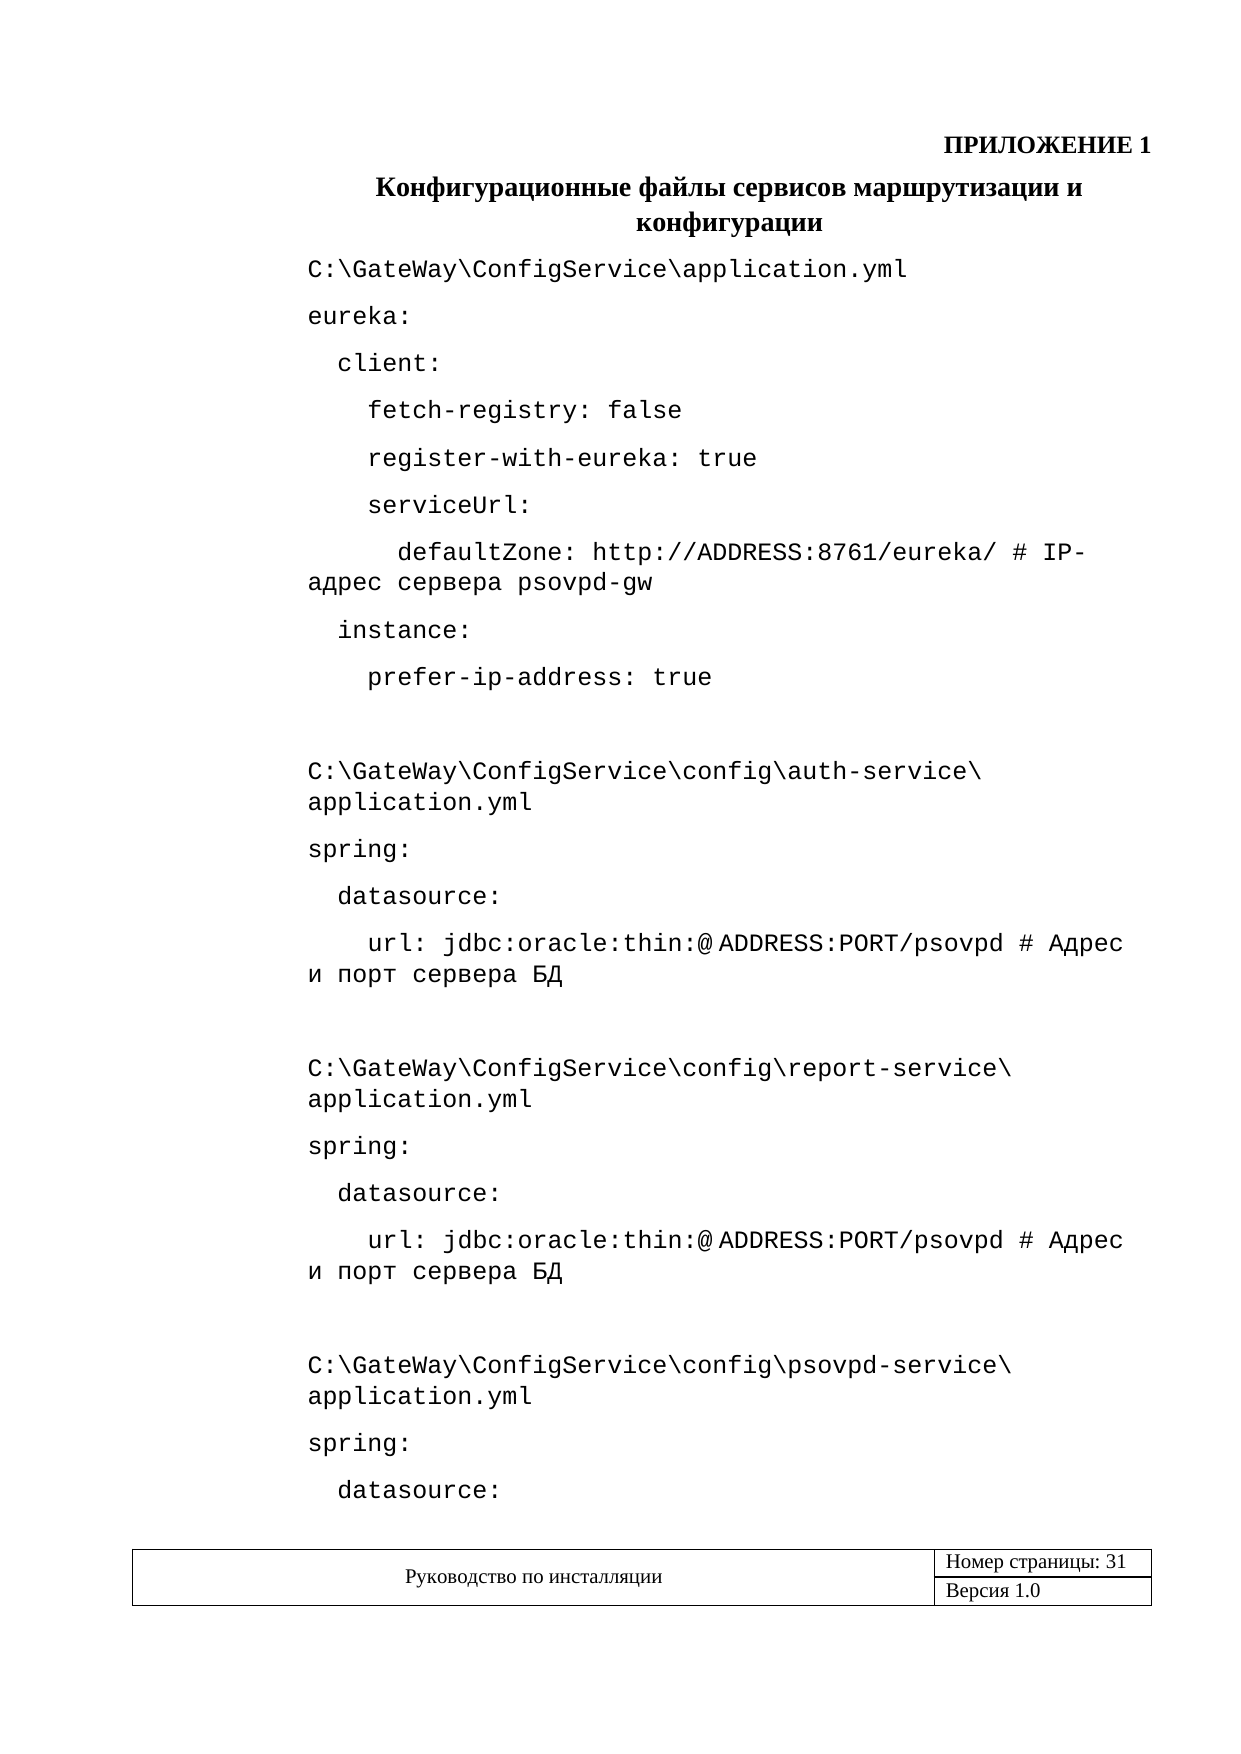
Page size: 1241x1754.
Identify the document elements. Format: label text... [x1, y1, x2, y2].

text spring: [307, 1133, 1152, 1162]
text prefer-ip-address: true [307, 664, 1152, 693]
subtitle Приложение 1 [133, 131, 1152, 159]
text datasource: [307, 884, 1152, 912]
text spring: [307, 1430, 1152, 1459]
text C:\GateWay\ConfigService\application.yml [307, 256, 1152, 285]
text eureka: [307, 303, 1152, 332]
text url: jdbc:oracle:thin:@ ADDRESS:PORT/psovpd # Адрес и порт сервера БД [307, 931, 1152, 990]
text Конфигурационные файлы сервисов маршрутизации и конфигурации [307, 170, 1152, 237]
text C:\GateWay\ConfigService\config\psovpd-service\application.yml [307, 1353, 1152, 1412]
text client: [307, 351, 1152, 379]
text C:\GateWay\ConfigService\config\report-service\application.yml [307, 1056, 1152, 1114]
text datasource: [307, 1478, 1152, 1506]
text defaultZone: http://ADDRESS:8761/eureka/ # IP-адрес сервера psovpd-gw [307, 539, 1152, 598]
text fetch-registry: false [307, 398, 1152, 426]
text instance: [307, 617, 1152, 646]
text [307, 1228, 1152, 1287]
text datasource: [307, 1181, 1152, 1209]
text spring: [307, 836, 1152, 865]
text serviceUrl: [307, 492, 1152, 521]
text register-with-eureka: true [307, 445, 1152, 473]
text C:\GateWay\ConfigService\config\auth-service\application.yml [307, 759, 1152, 818]
